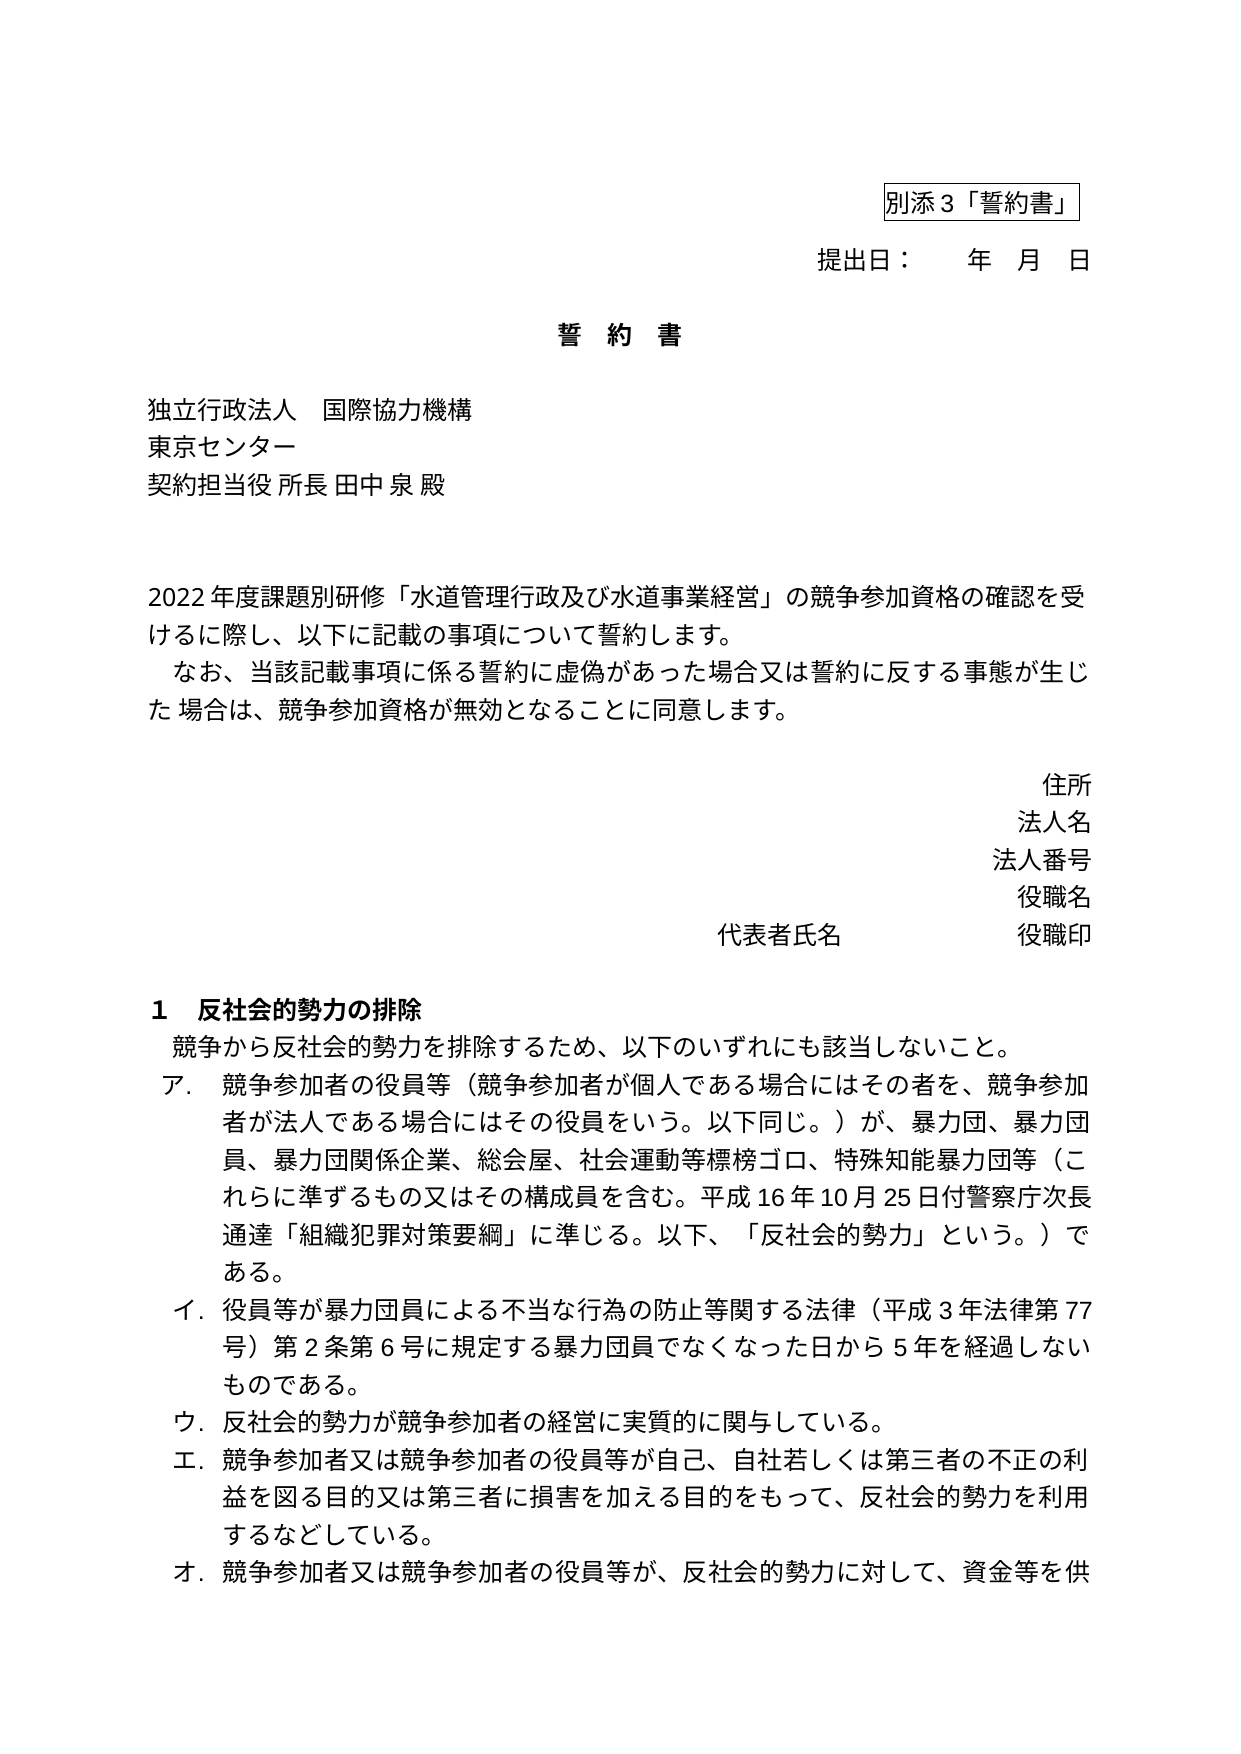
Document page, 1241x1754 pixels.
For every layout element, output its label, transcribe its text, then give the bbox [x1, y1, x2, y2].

text 東京センター [148, 427, 1092, 464]
text なお、当該記載事項に係る誓約に虚偽があった場合又は誓約に反する事態が生じた 場合は、競争参加資格が無効となることに同意します。 [148, 652, 1092, 727]
text 独立行政法人 国際協力機構 [148, 389, 1092, 427]
text 別添3「誓約書」 [148, 164, 1080, 239]
text １ 反社会的勢力の排除 [148, 989, 1092, 1027]
text イ. 役員等が暴力団員による不当な行為の防止等関する法律（平成3年法律第77号）第2条第6号に規定する暴力団員でなくなった日から5年を経過しないものである。 [173, 1289, 1092, 1402]
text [173, 1552, 1092, 1589]
text 契約担当役 所長 田中 泉 殿 [148, 464, 1092, 502]
text 代表者氏名 役職印 [148, 914, 1092, 952]
text 住所 [148, 764, 1092, 802]
text 法人名 [148, 802, 1092, 839]
text 競争から反社会的勢力を排除するため、以下のいずれにも該当しないこと。 [148, 1027, 1092, 1064]
text 2022年度課題別研修「水道管理行政及び水道事業経営」の競争参加資格の確認を受けるに際し、以下に記載の事項について誓約します。 [148, 577, 1092, 652]
text エ. 競争参加者又は競争参加者の役員等が自己、自社若しくは第三者の不正の利益を図る目的又は第三者に損害を加える目的をもって、反社会的勢力を利用するなどしている。 [173, 1439, 1092, 1552]
text 法人番号 [148, 839, 1092, 877]
text 誓 約 書 [148, 314, 1092, 352]
text ウ. 反社会的勢力が競争参加者の経営に実質的に関与している。 [173, 1402, 1092, 1439]
text ア. 競争参加者の役員等（競争参加者が個人である場合にはその者を、競争参加者が法人である場合にはその役員をいう。以下同じ。）が、暴力団、暴力団員、暴力団関係企業、総会屋、社会運動等標榜ゴロ、特殊知能暴力団等（これらに準ずるもの又はその構成員を含む。平成16年10月25日付警察庁次長 通達「組織犯罪対策要綱」に準じる。以下、「反社会的勢力」という。）である。 [160, 1064, 1092, 1289]
text 提出日： 年 月 日 [148, 239, 1092, 277]
text 役職名 [148, 877, 1092, 914]
